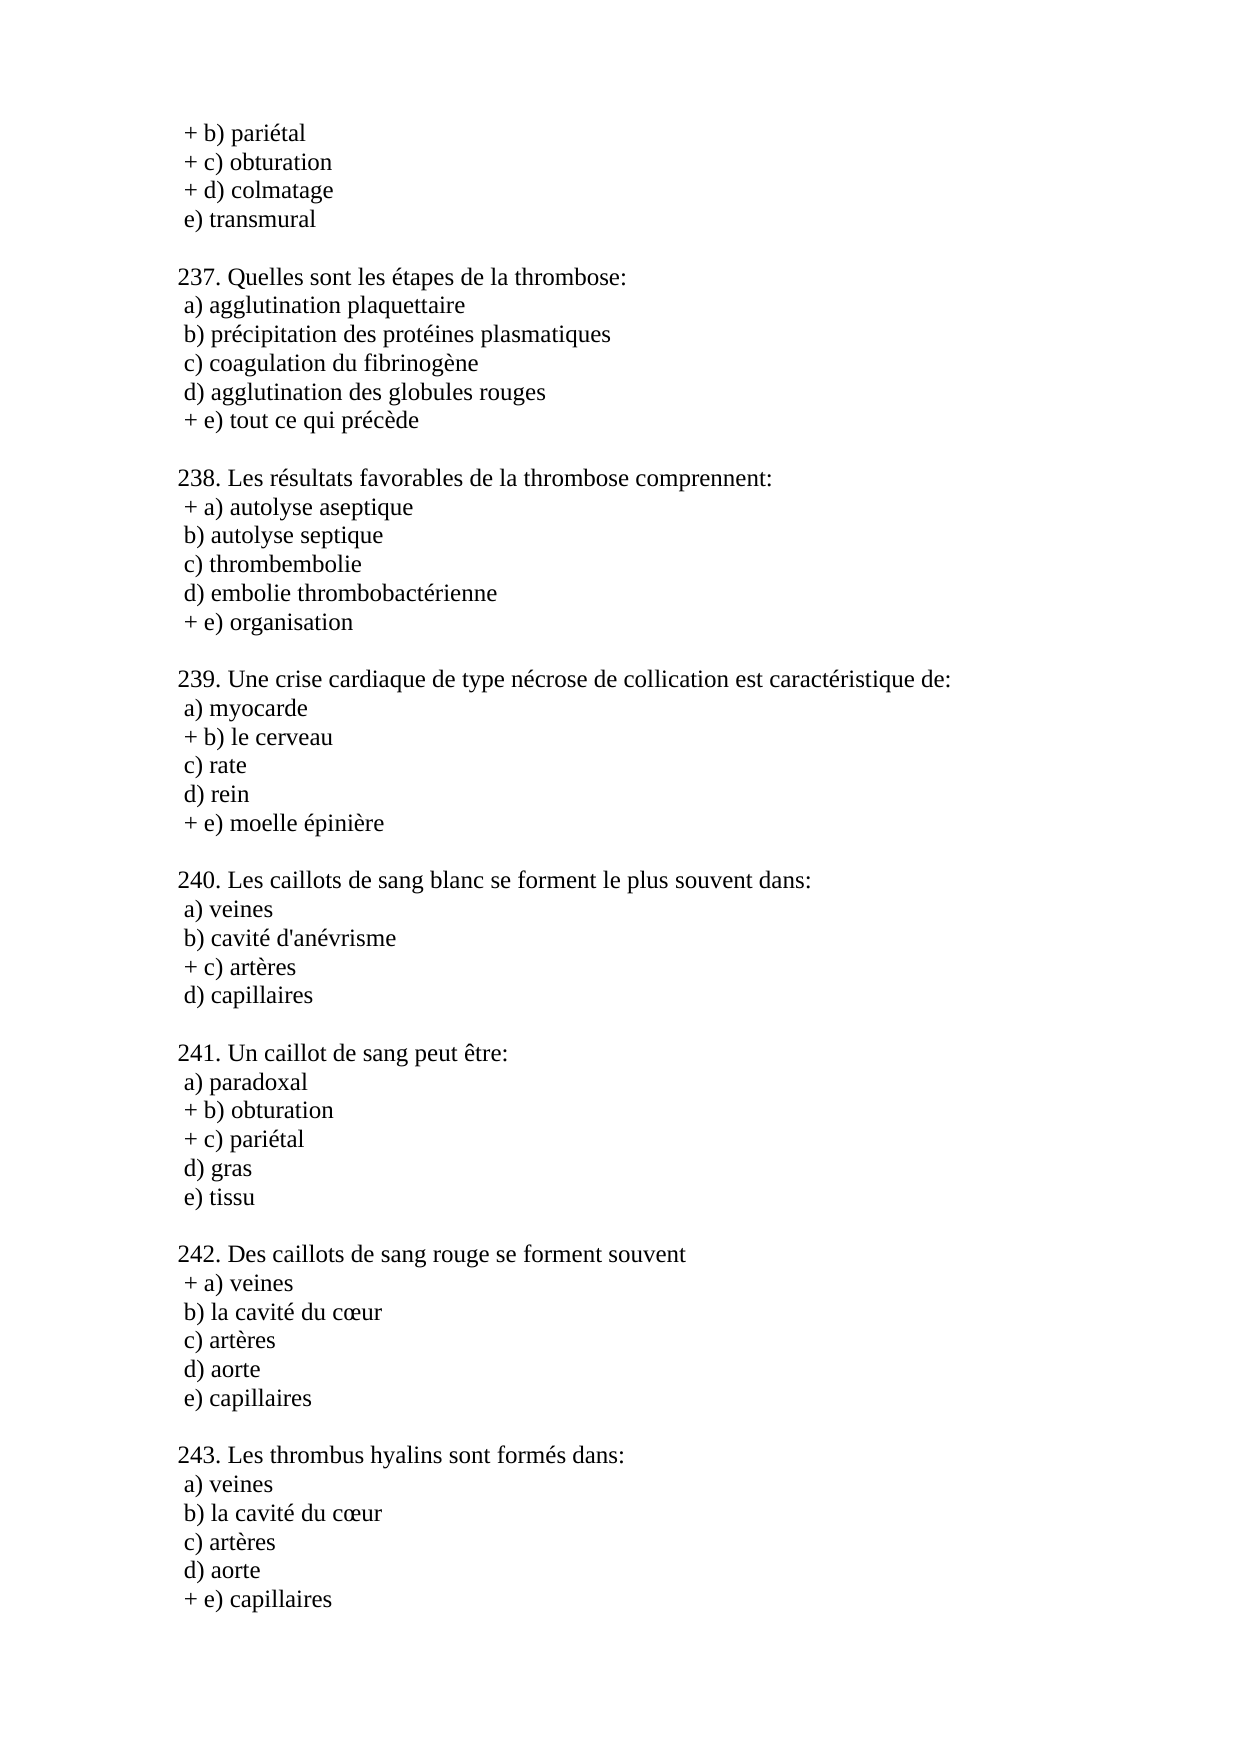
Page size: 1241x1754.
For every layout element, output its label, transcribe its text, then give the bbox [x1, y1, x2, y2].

text d) embolie thrombobactérienne [177, 578, 1152, 607]
text + e) capillaires [177, 1584, 1152, 1613]
text b) précipitation des protéines plasmatiques [177, 319, 1152, 348]
text + b) obturation [177, 1096, 1152, 1124]
text c) rate [177, 751, 1152, 779]
text c) artères [177, 1527, 1152, 1556]
text 239. Une crise cardiaque de type nécrose de collication est caractéristique de: [177, 664, 1152, 693]
text + a) veines [177, 1268, 1152, 1297]
text + e) organisation [177, 607, 1152, 636]
text + e) tout ce qui précède [177, 406, 1152, 434]
text 241. Un caillot de sang peut être: [177, 1038, 1152, 1067]
text + a) autolyse aseptique [177, 492, 1152, 521]
text d) capillaires [177, 981, 1152, 1009]
text a) myocarde [177, 693, 1152, 722]
text d) gras [177, 1153, 1152, 1182]
text e) transmural [177, 204, 1152, 233]
text + c) obturation [177, 147, 1152, 176]
text a) veines [177, 894, 1152, 923]
text e) capillaires [177, 1383, 1152, 1412]
text + e) moelle épinière [177, 808, 1152, 837]
text 240. Les caillots de sang blanc se forment le plus souvent dans: [177, 866, 1152, 894]
text c) artères [177, 1326, 1152, 1354]
text 242. Des caillots de sang rouge se forment souvent [177, 1239, 1152, 1268]
text 243. Les thrombus hyalins sont formés dans: [177, 1441, 1152, 1469]
text c) thrombembolie [177, 549, 1152, 578]
text a) paradoxal [177, 1067, 1152, 1096]
text + c) artères [177, 952, 1152, 981]
text c) coagulation du fibrinogène [177, 348, 1152, 377]
text + c) pariétal [177, 1124, 1152, 1153]
text b) cavité d'anévrisme [177, 923, 1152, 952]
text 237. Quelles sont les étapes de la thrombose: [177, 262, 1152, 291]
text + b) le cerveau [177, 722, 1152, 751]
text b) autolyse septique [177, 521, 1152, 549]
text b) la cavité du cœur [177, 1297, 1152, 1326]
text e) tissu [177, 1182, 1152, 1211]
text d) aorte [177, 1354, 1152, 1383]
text b) la cavité du cœur [177, 1498, 1152, 1527]
text + d) colmatage [177, 176, 1152, 204]
text d) agglutination des globules rouges [177, 377, 1152, 406]
text + b) pariétal [177, 118, 1152, 147]
text a) veines [177, 1469, 1152, 1498]
text d) aorte [177, 1556, 1152, 1584]
text 238. Les résultats favorables de la thrombose comprennent: [177, 463, 1152, 492]
text a) agglutination plaquettaire [177, 291, 1152, 319]
text d) rein [177, 779, 1152, 808]
